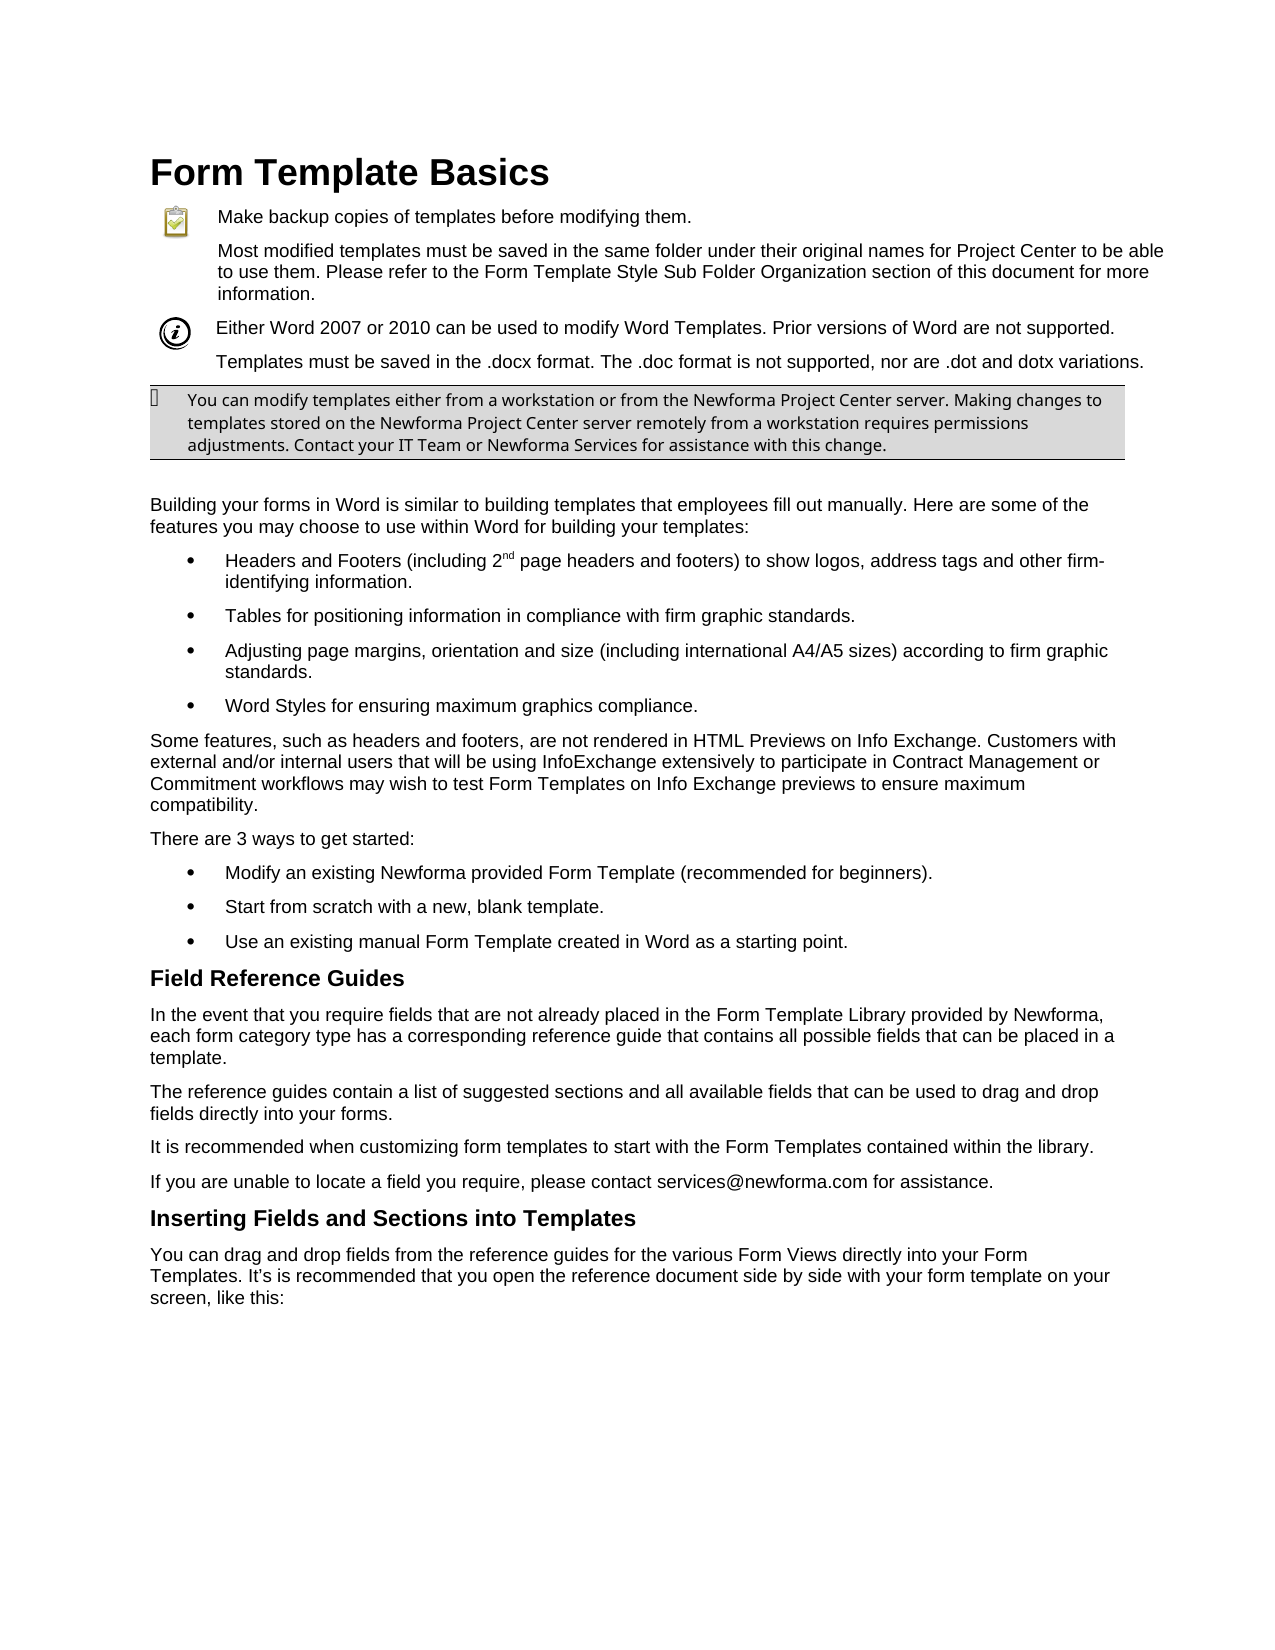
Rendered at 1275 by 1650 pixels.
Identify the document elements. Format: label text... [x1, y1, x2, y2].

text In the event that you require fields that are not already placed in the Form Template Library provided by Newforma, each form category type has a corresponding reference guide that contains all possible fields that can be placed in a template. [150, 1003, 1125, 1068]
text It is recommended when customizing form templates to start with the Form Templates contained within the library. [150, 1136, 1125, 1158]
text Some features, such as headers and footers, are not rendered in HTML Previews on Info Exchange. Customers with external and/or internal users that will be using InfoExchange extensively to participate in Contract Management or Commitment workflows may wish to test Form Templates on Info Exchange previews to ensure maximum compatibility. [150, 729, 1125, 816]
text If you are unable to locate a field you require, please contact services@newforma.com for assistance. [150, 1170, 1125, 1192]
list Word Styles for ensuring maximum graphics compliance. [187, 695, 1125, 717]
subtitle Inserting Fields and Sections into Templates [150, 1204, 1125, 1231]
text Building your forms in Word is similar to building templates that employees fill out manually. Here are some of the features you may choose to use within Word for building your templates: [150, 494, 1125, 537]
text You can drag and drop fields from the reference guides for the various Form Views directly into your Form Templates. It’s is recommended that you open the reference document side by side with your form template on your screen, like this: [150, 1243, 1125, 1308]
list Tables for positioning information in compliance with firm graphic standards. [187, 605, 1125, 627]
list Use an existing manual Form Template created in Word as a starting point. [187, 931, 1125, 952]
list Start from scratch with a new, blank template. [187, 896, 1125, 918]
table_cell [148, 317, 204, 385]
table_header Make backup copies of templates before modifying them. Most modified templates must be saved in the same folder under their original names for Project Center to be able to use them. Please refer to the Form Template Style Sub Folder Organization section of this document for more information. [206, 206, 1183, 317]
subtitle Field Reference Guides [150, 965, 1125, 991]
text There are 3 ways to get started: [150, 828, 1125, 850]
table_cell Either Word 2007 or 2010 can be used to modify Word Templates. Prior versions of Word are not supported. Templates must be saved in the .docx format. The .doc format is not supported, nor are .dot and dotx variations. [204, 317, 1179, 385]
text The reference guides contain a list of suggested sections and all available fields that can be used to drag and drop fields directly into your forms. [150, 1081, 1125, 1124]
subtitle Form Template Basics [150, 150, 1125, 193]
text You can modify templates either from a workstation or from the Newforma Project Center server. Making changes to templates stored on the Newforma Project Center server remotely from a workstation requires permissions adjustments. Contact your IT Team or Newforma Services for assistance with this change. [150, 386, 1125, 459]
list Modify an existing Newforma provided Form Template (recommended for beginners). [187, 862, 1125, 884]
table_header [159, 206, 206, 317]
list Adjusting page margins, orientation and size (including international A4/A5 sizes) according to firm graphic standards. [187, 639, 1125, 683]
picture [159, 205, 192, 239]
list Headers and Footers (including 2nd page headers and footers) to show logos, address tags and other firm-identifying information. [187, 549, 1125, 593]
